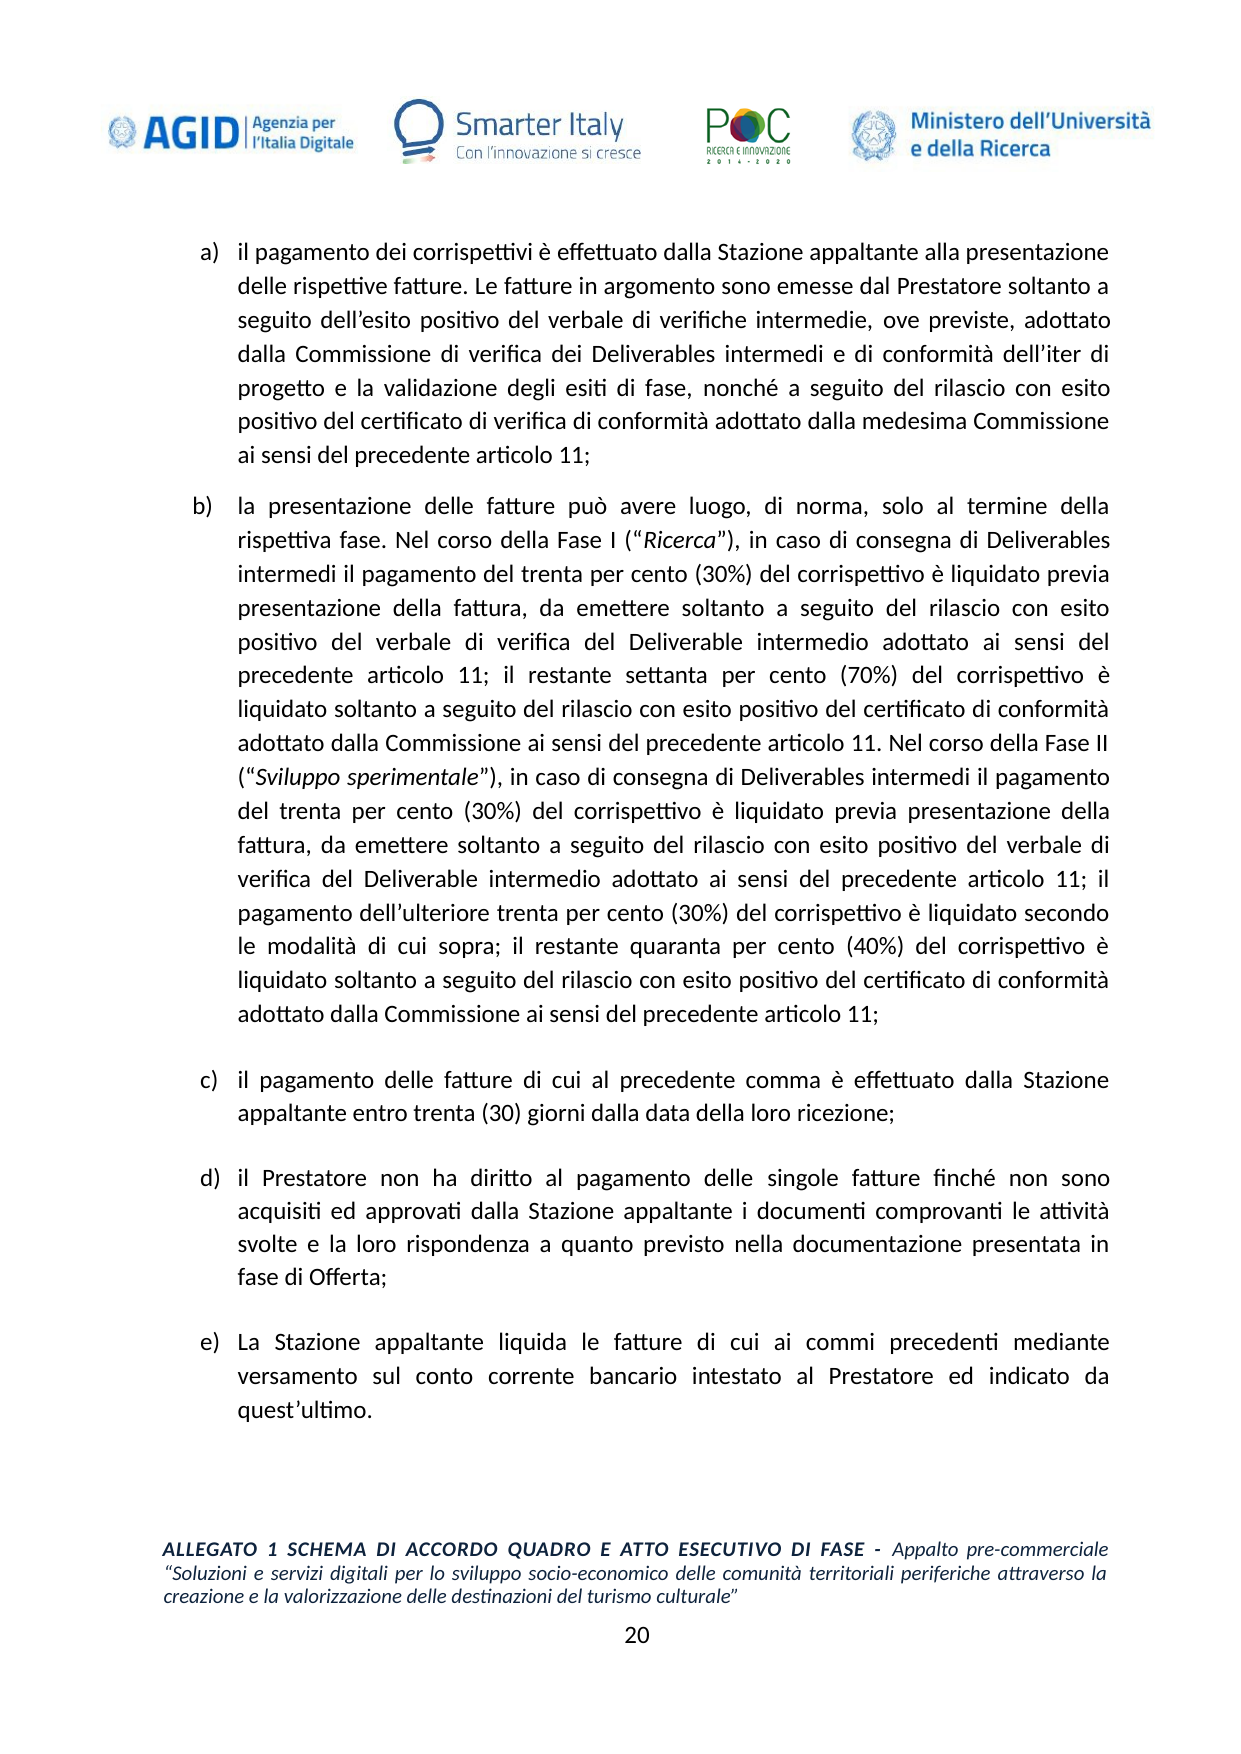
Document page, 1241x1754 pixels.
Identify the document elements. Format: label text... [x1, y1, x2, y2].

list il pagamento dei corrispettivi è effettuato dalla Stazione appaltante alla presentazione delle rispettive fatture. Le fatture in argomento sono emesse dal Prestatore soltanto a seguito dell’esito positivo del verbale di verifiche intermedie, ove previste, adottato dalla Commissione di verifica dei Deliverables intermedi e di conformità dell’iter di progetto e la validazione degli esiti di fase, nonché a seguito del rilascio con esito positivo del certificato di verifica di conformità adottato dalla medesima Commissione ai sensi del precedente articolo 11; [200, 236, 1111, 470]
list La Stazione appaltante liquida le fatture di cui ai commi precedenti mediante versamento sul conto corrente bancario intestato al Prestatore ed indicato da quest’ultimo. [200, 1326, 1111, 1424]
list il Prestatore non ha diritto al pagamento delle singole fatture finché non sono acquisiti ed approvati dalla Stazione appaltante i documenti comprovanti le attività svolte e la loro rispondenza a quanto previsto nella documentazione presentata in fase di Offerta; [200, 1162, 1111, 1292]
list la presentazione delle fatture può avere luogo, di norma, solo al termine della rispettiva fase. Nel corso della Fase I (“Ricerca”), in caso di consegna di Deliverables intermedi il pagamento del trenta per cento (30%) del corrispettivo è liquidato previa presentazione della fattura, da emettere soltanto a seguito del rilascio con esito positivo del verbale di verifica del Deliverable intermedio adottato ai sensi del precedente articolo 11; il restante settanta per cento (70%) del corrispettivo è liquidato soltanto a seguito del rilascio con esito positivo del certificato di conformità adottato dalla Commissione ai sensi del precedente articolo 11. Nel corso della Fase II (“Sviluppo sperimentale”), in caso di consegna di Deliverables intermedi il pagamento del trenta per cento (30%) del corrispettivo è liquidato previa presentazione della fattura, da emettere soltanto a seguito del rilascio con esito positivo del verbale di verifica del Deliverable intermedio adottato ai sensi del precedente articolo 11; il pagamento dell’ulteriore trenta per cento (30%) del corrispettivo è liquidato secondo le modalità di cui sopra; il restante quaranta per cento (40%) del corrispettivo è liquidato soltanto a seguito del rilascio con esito positivo del certificato di conformità adottato dalla Commissione ai sensi del precedente articolo 11; [192, 490, 1111, 1029]
picture [386, 91, 1155, 172]
list il pagamento delle fatture di cui al precedente comma è effettuato dalla Stazione appaltante entro trenta (30) giorni dalla data della loro ricezione; [200, 1064, 1111, 1128]
picture [100, 88, 367, 170]
